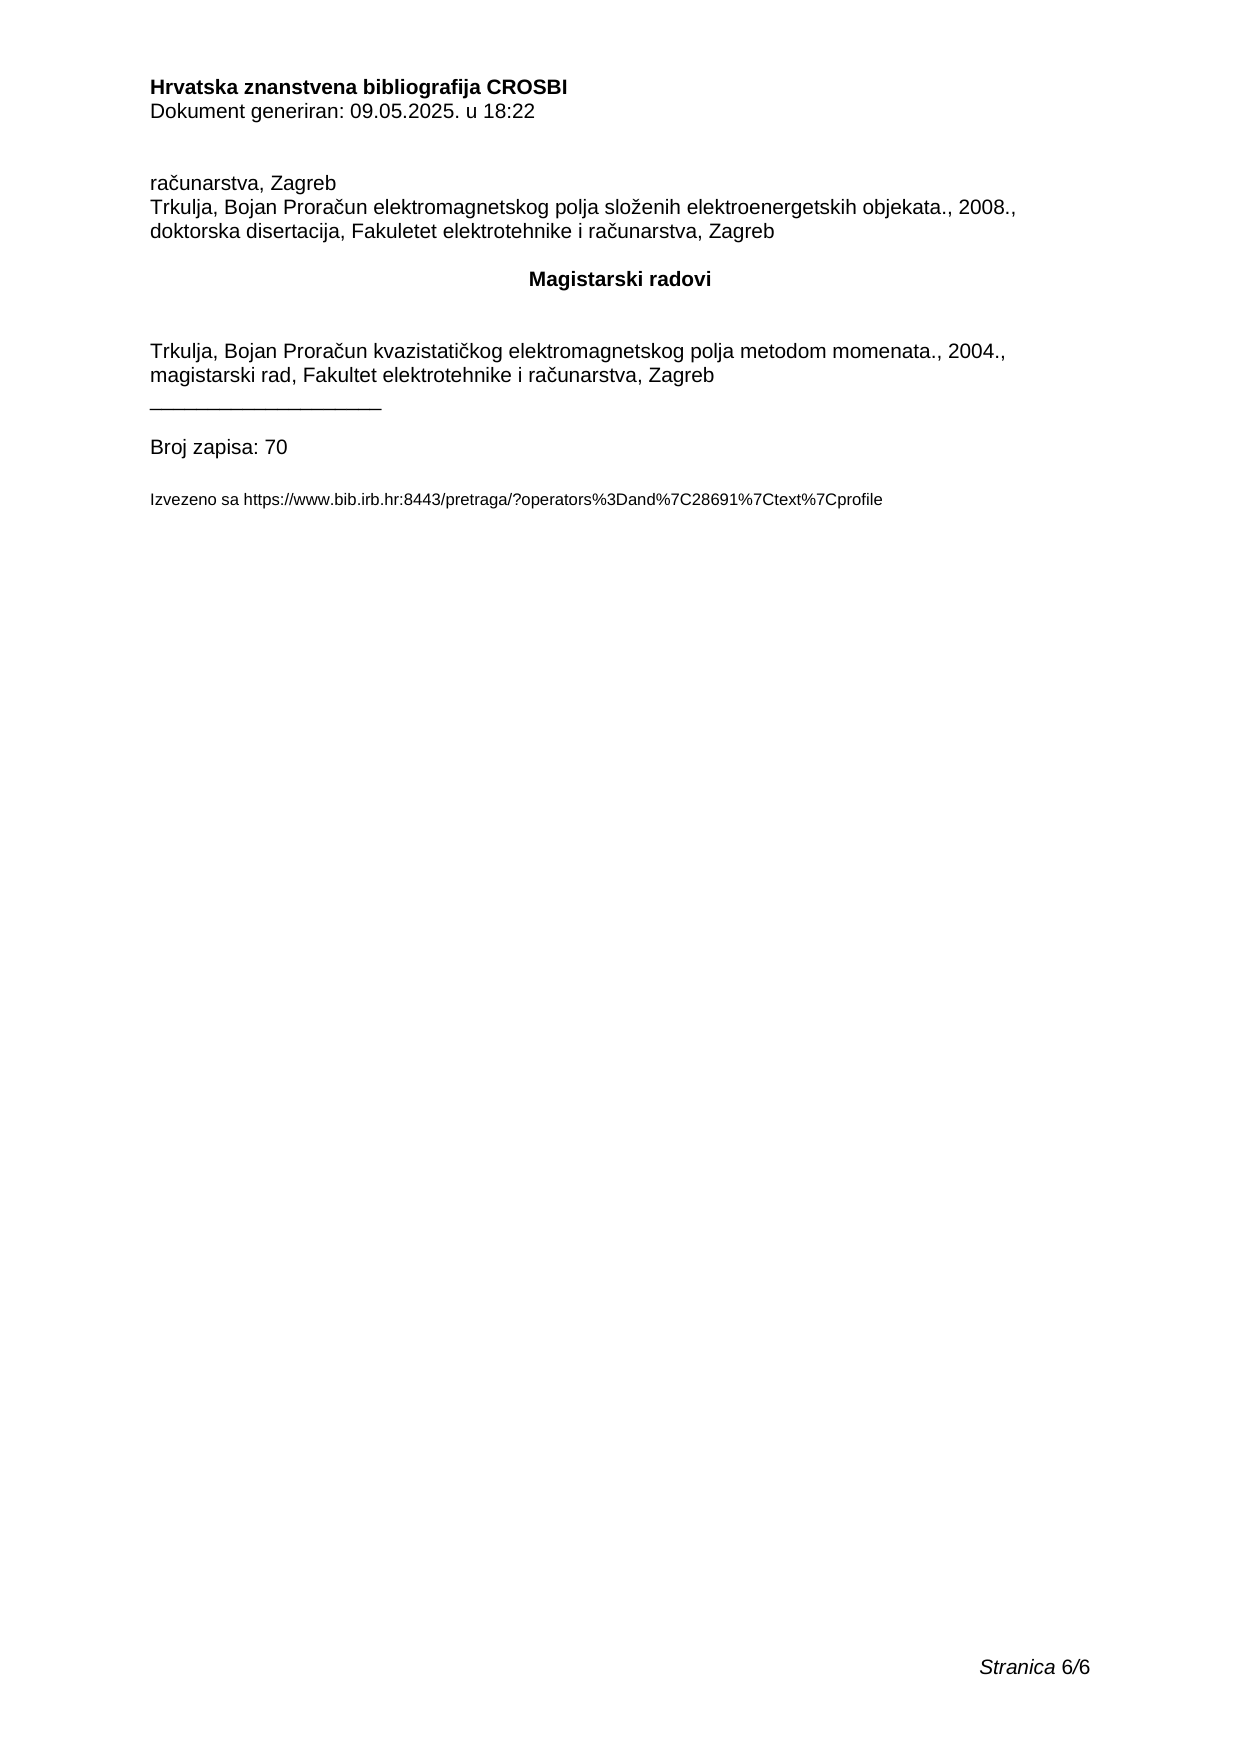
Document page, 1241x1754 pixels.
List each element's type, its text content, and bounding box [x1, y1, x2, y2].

text Trkulja, Bojan [150, 339, 1090, 387]
text ____________________ [150, 387, 1090, 411]
text Trkulja, Bojan [150, 195, 1090, 243]
text Broj zapisa: 70 [150, 434, 1090, 458]
subtitle Magistarski radovi [150, 267, 1090, 291]
text Izvezeno sa https://www.bib.irb.hr:8443/pretraga/?operators%3Dand%7C28691%7Ctext%7Cprofile [150, 490, 1090, 509]
text Drandić, Ana [150, 171, 1090, 195]
